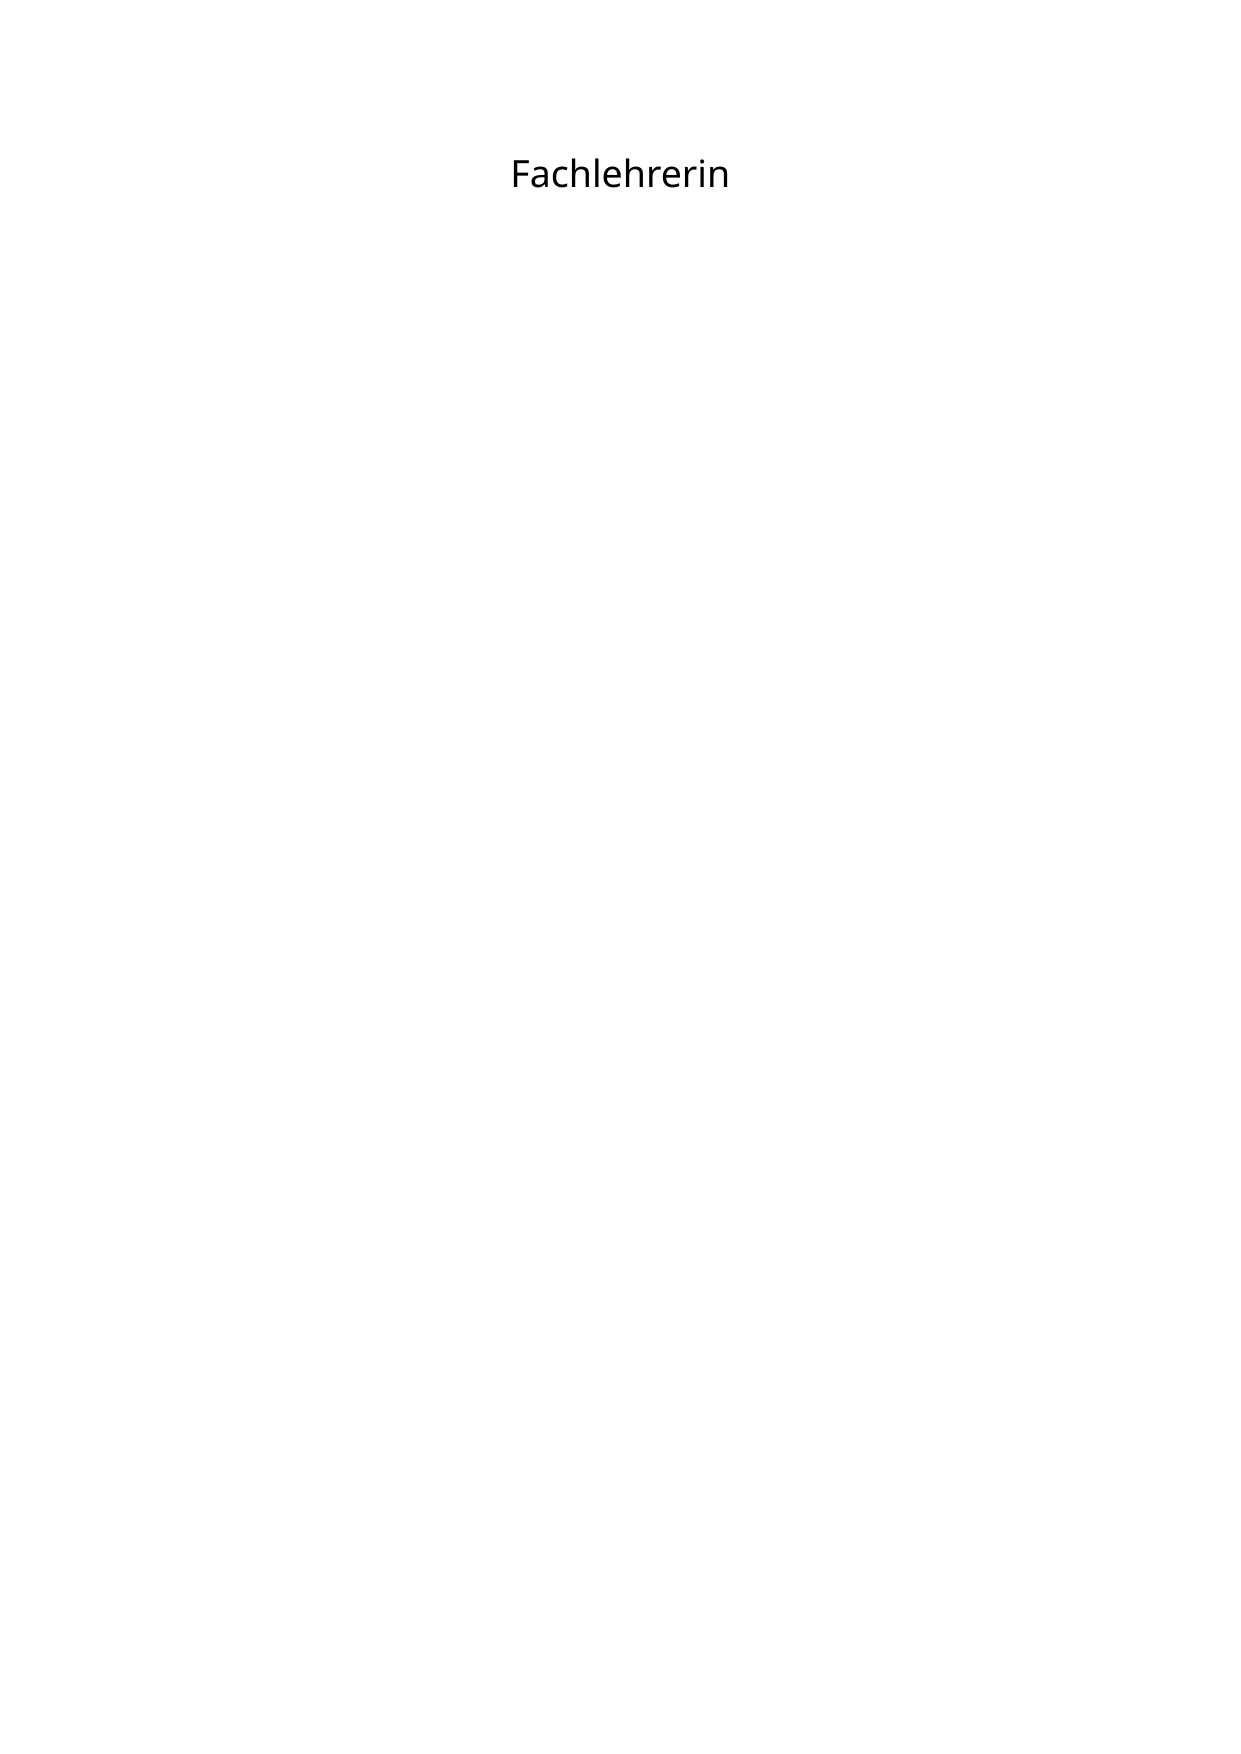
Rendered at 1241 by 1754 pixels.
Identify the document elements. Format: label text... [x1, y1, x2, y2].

text Fachlehrerin [148, 148, 1093, 199]
